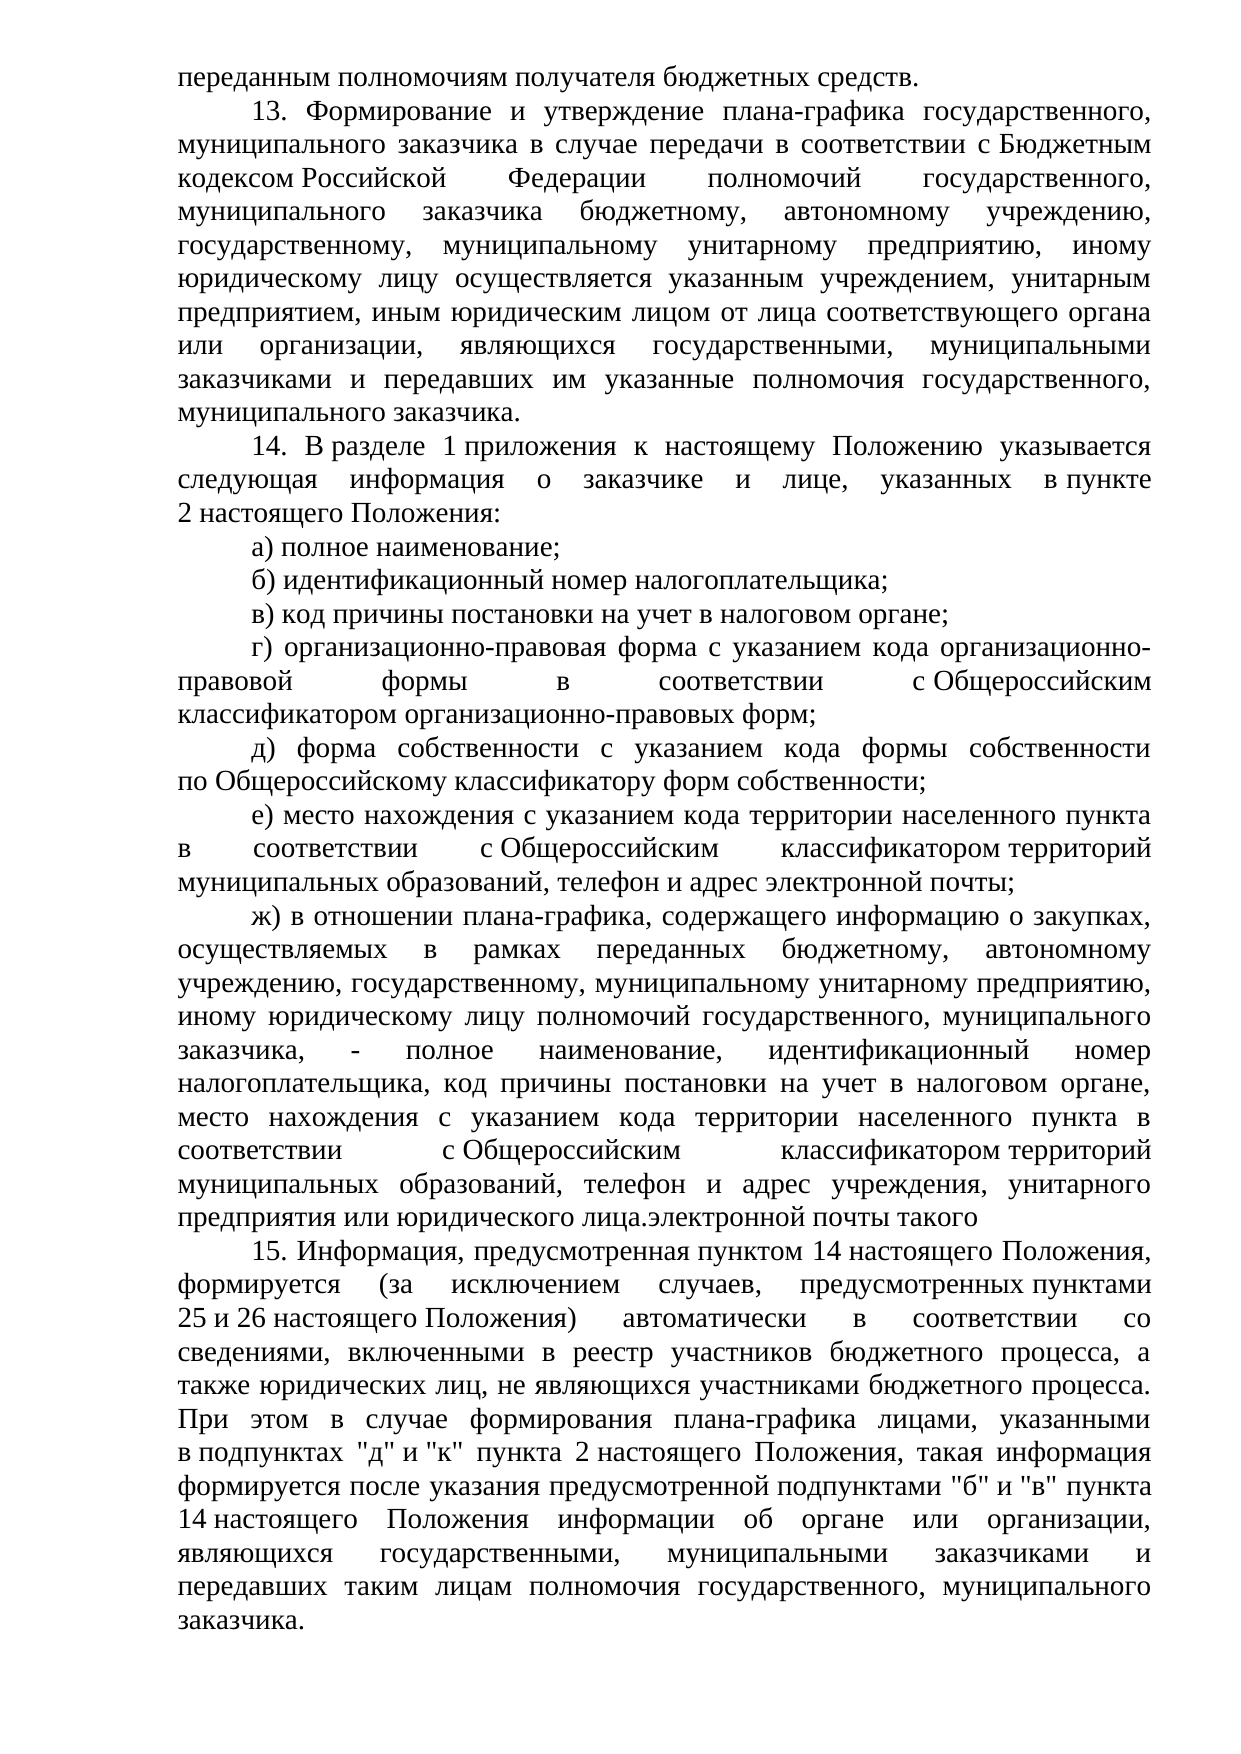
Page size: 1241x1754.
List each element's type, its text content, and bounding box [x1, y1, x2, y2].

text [177, 59, 1152, 93]
text а) полное наименование; [177, 529, 1152, 562]
text б) идентификационный номер налогоплательщика; [177, 562, 1152, 596]
text г) организационно-правовая форма с указанием кода организационно-правовой формы в соответствии с Общероссийским классификатором организационно-правовых форм; [177, 629, 1152, 730]
text 13. Формирование и утверждение плана-графика государственного, муниципального заказчика в случае передачи в соответствии с Бюджетным кодексом Российской Федерации полномочий государственного, муниципального заказчика бюджетному, автономному учреждению, государственному, муниципальному унитарному предприятию, иному юридическому лицу осуществляется указанным учреждением, унитарным предприятием, иным юридическим лицом от лица соответствующего органа или организации, являющихся государственными, муниципальными заказчиками и передавших им указанные полномочия государственного, муниципального заказчика. [177, 93, 1152, 428]
text 15. Информация, предусмотренная пунктом 14 настоящего Положения, формируется (за исключением случаев, предусмотренных пунктами 25 и 26 настоящего Положения) автоматически в соответствии со сведениями, включенными в реестр участников бюджетного процесса, а также юридических лиц, не являющихся участниками бюджетного процесса. При этом в случае формирования плана-графика лицами, указанными в подпунктах "д" и "к" пункта 2 настоящего Положения, такая информация формируется после указания предусмотренной подпунктами "б" и "в" пункта 14 настоящего Положения информации об органе или организации, являющихся государственными, муниципальными заказчиками и передавших таким лицам полномочия государственного, муниципального заказчика. [177, 1233, 1152, 1636]
text е) место нахождения с указанием кода территории населенного пункта в соответствии с Общероссийским классификатором территорий муниципальных образований, телефон и адрес электронной почты; [177, 797, 1152, 898]
text 14. В разделе 1 приложения к настоящему Положению указывается следующая информация о заказчике и лице, указанных в пункте 2 настоящего Положения: [177, 428, 1152, 529]
text ж) в отношении плана-графика, содержащего информацию о закупках, осуществляемых в рамках переданных бюджетному, автономному учреждению, государственному, муниципальному унитарному предприятию, иному юридическому лицу полномочий государственного, муниципального заказчика, - полное наименование, идентификационный номер налогоплательщика, код причины постановки на учет в налоговом органе, место нахождения с указанием кода территории населенного пункта в соответствии с Общероссийским классификатором территорий муниципальных образований, телефон и адрес учреждения, унитарного предприятия или юридического лица.электронной почты такого [177, 898, 1152, 1233]
text д) форма собственности с указанием кода формы собственности по Общероссийскому классификатору форм собственности; [177, 730, 1152, 797]
text в) код причины постановки на учет в налоговом органе; [177, 596, 1152, 629]
